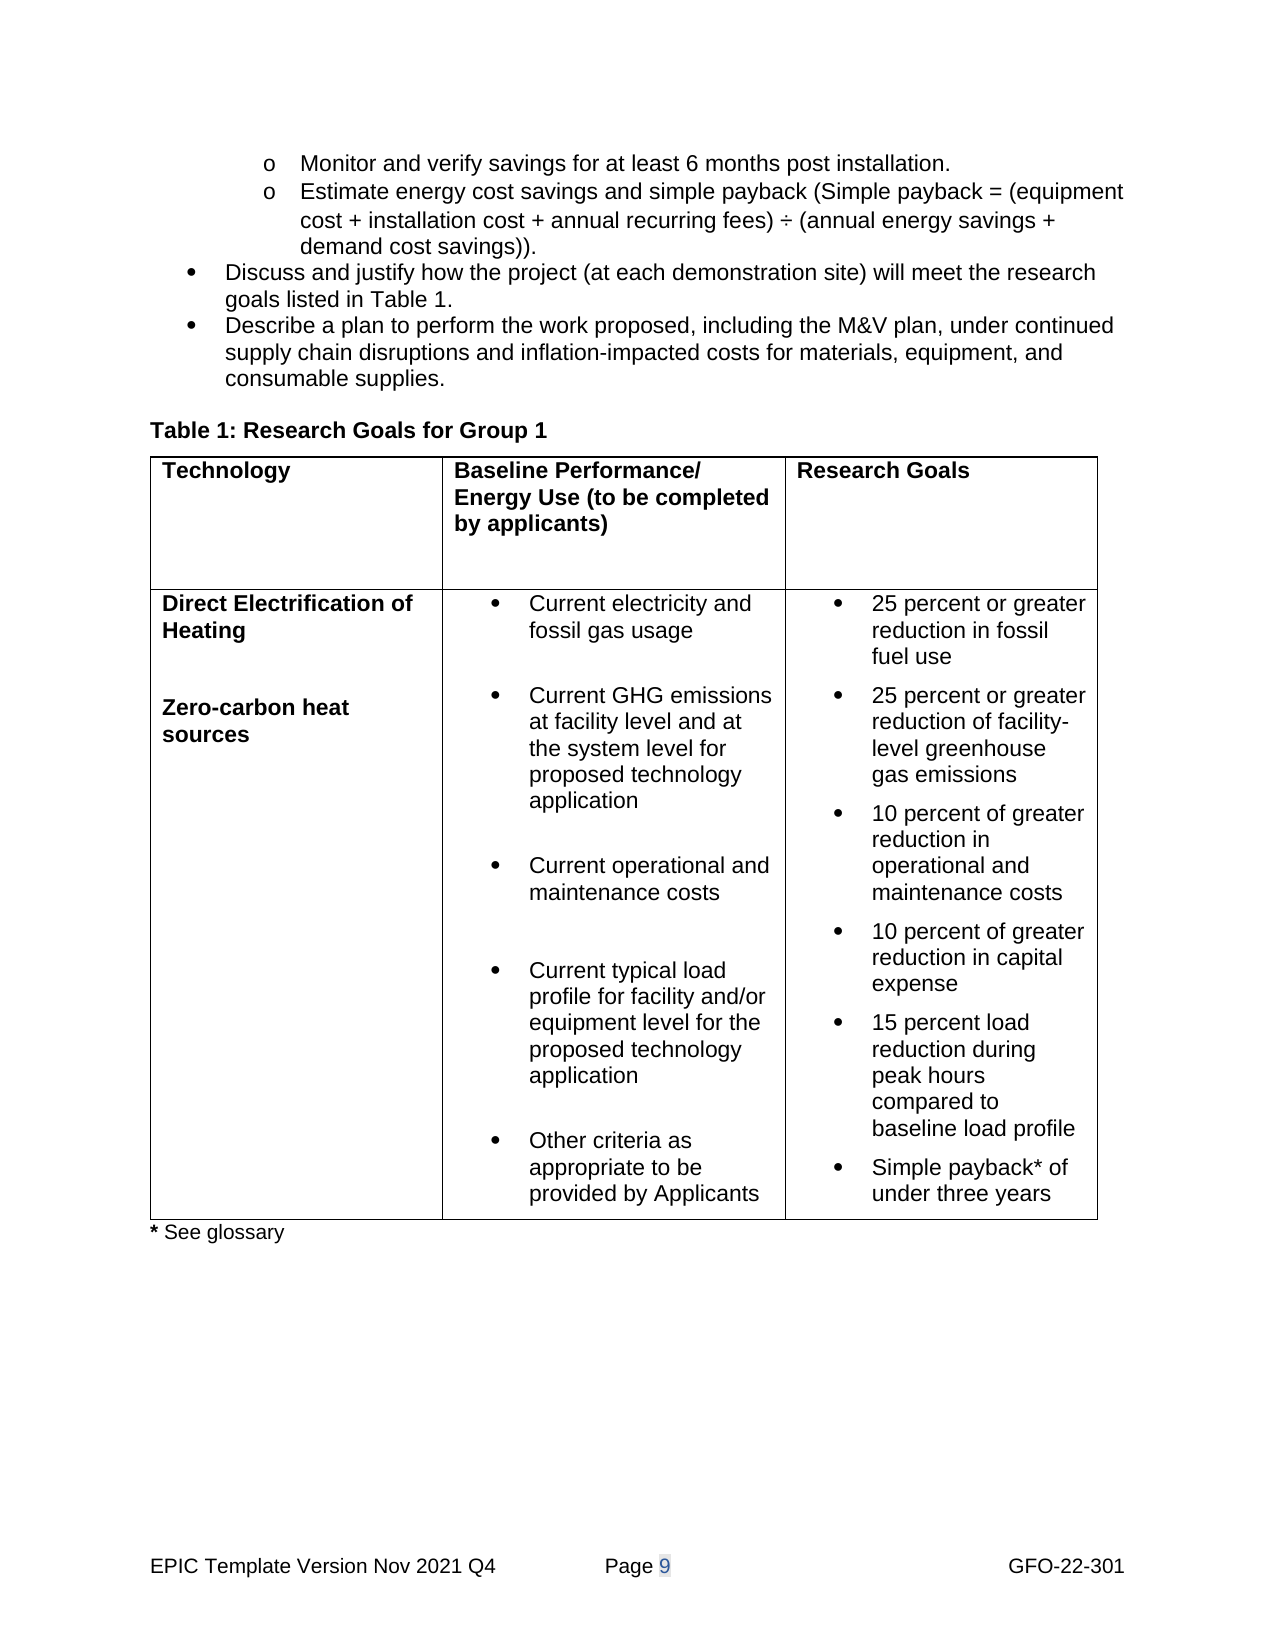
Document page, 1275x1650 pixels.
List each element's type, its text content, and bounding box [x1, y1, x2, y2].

table_cell Current electricity and fossil gas usage Current GHG emissions at facility level and at the system level for proposed technology application Current operational and maintenance costs Current typical load profile for facility and/or equipment level for the proposed technology application Other criteria as appropriate to be provided by Applicants [443, 590, 785, 1219]
text * See glossary [150, 1220, 1125, 1244]
table_header Research Goals [786, 458, 1097, 589]
table_header Technology [151, 458, 442, 589]
table_cell Direct Electrification of Heating Zero-carbon heat sources [151, 590, 442, 1219]
text Table 1: Research Goals for Group 1 [150, 417, 1125, 444]
list Estimate energy cost savings and simple payback (Simple payback = (equipment cost + installation cost + annual recurring fees) ÷ (annual energy savings + demand cost savings)). [262, 178, 1125, 259]
table_cell 25 percent or greater reduction in fossil fuel use 25 percent or greater reduction of facility-level greenhouse gas emissions 10 percent of greater reduction in operational and maintenance costs 10 percent of greater reduction in capital expense 15 percent load reduction during peak hours compared to baseline load profile Simple payback* of under three years [786, 590, 1097, 1219]
list Monitor and verify savings for at least 6 months post installation. [262, 150, 1125, 178]
list Discuss and justify how the project (at each demonstration site) will meet the research goals listed in Table 1. [187, 259, 1125, 312]
list Describe a plan to perform the work proposed, including the M&V plan, under continued supply chain disruptions and inflation-impacted costs for materials, equipment, and consumable supplies. [187, 312, 1125, 391]
table_header Baseline Performance/ Energy Use (to be completed by applicants) [443, 458, 785, 589]
